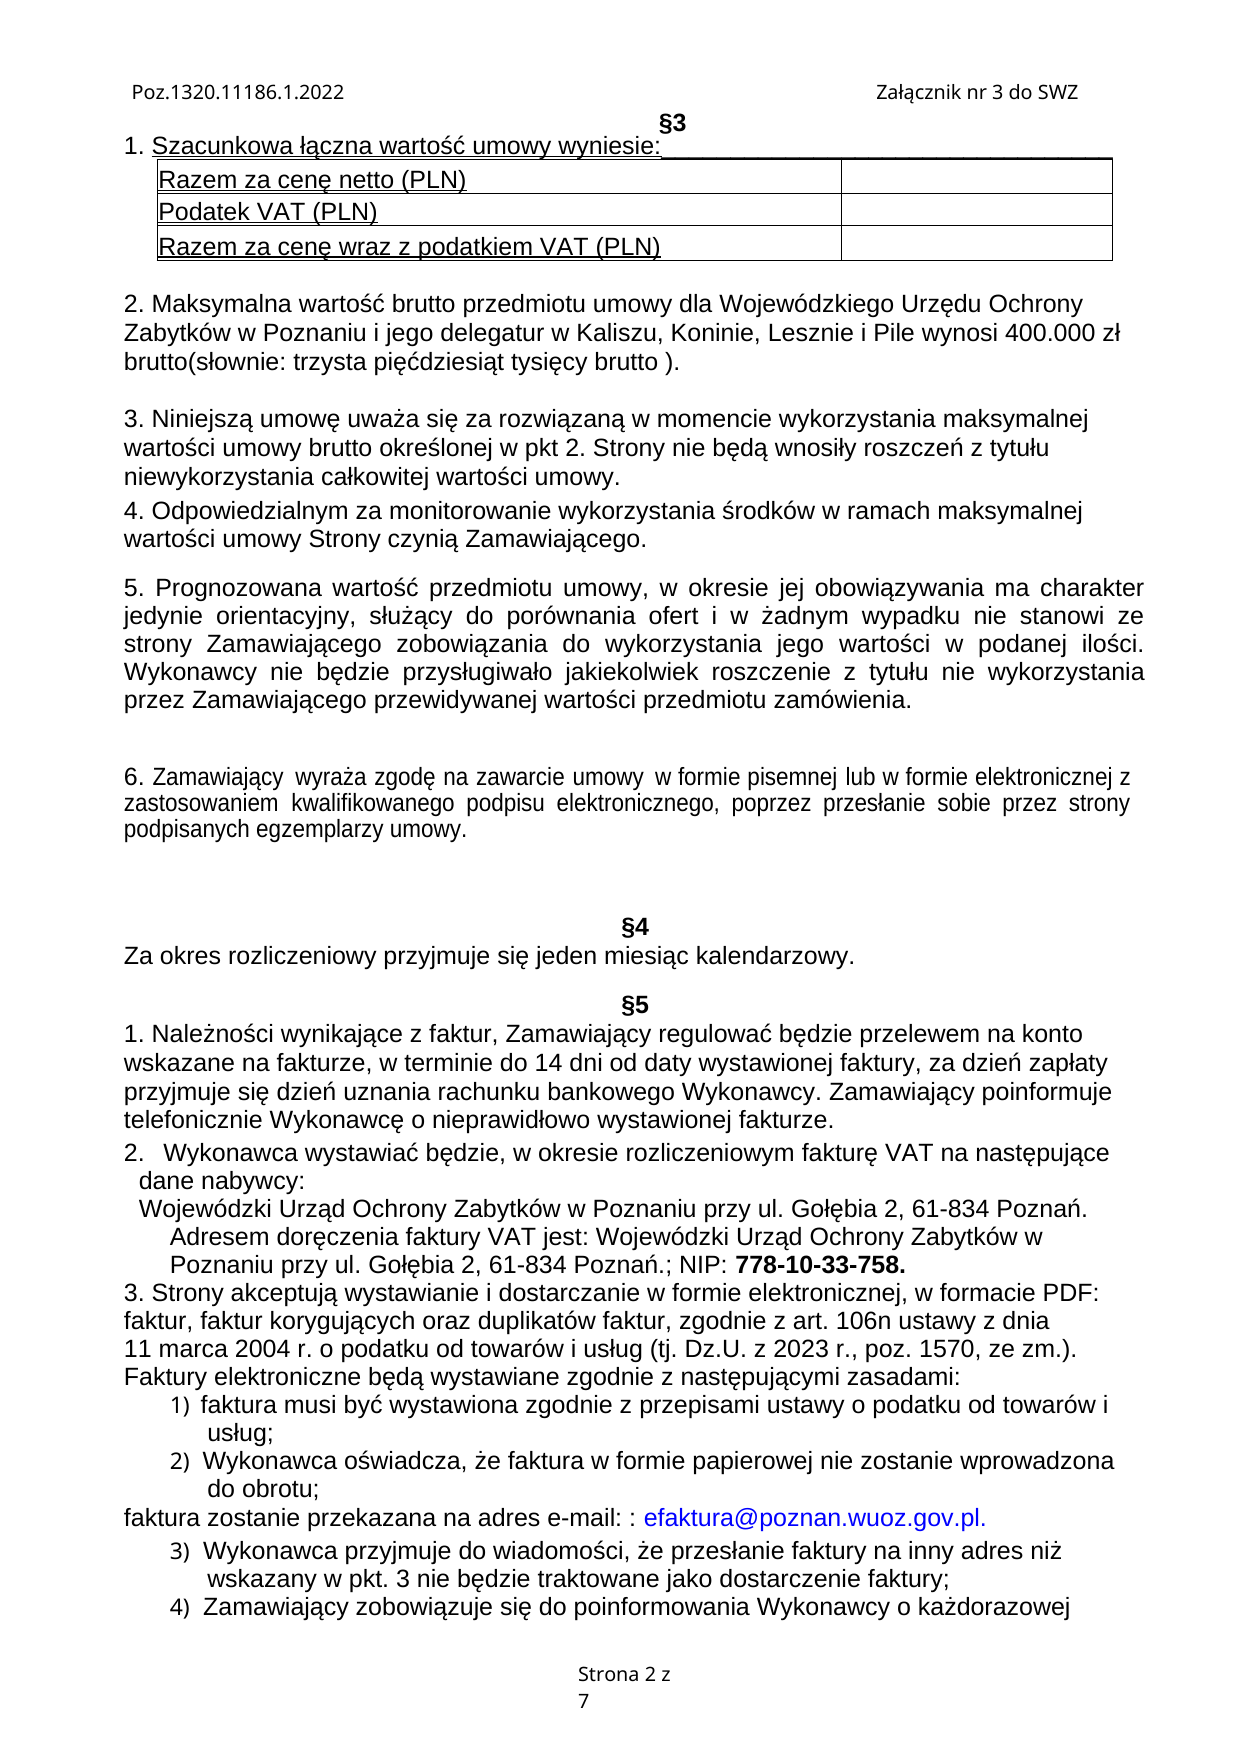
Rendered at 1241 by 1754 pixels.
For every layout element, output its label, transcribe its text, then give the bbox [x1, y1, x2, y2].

list faktura musi być wystawiona zgodnie z przepisami ustawy o podatku od towarów i usług; [169, 1391, 1146, 1447]
text Wojewódzki Urząd Ochrony Zabytków w Poznaniu przy ul. Gołębia 2, 61-834 Poznań. Adresem doręczenia faktury VAT jest: Wojewódzki Urząd Ochrony Zabytków w Poznaniu przy ul. Gołębia 2, 61-834 Poznań.; NIP: 778-10-33-758. [138, 1195, 1146, 1279]
table_cell [842, 194, 1112, 225]
text 4. Odpowiedzialnym za monitorowanie wykorzystania środków w ramach maksymalnej wartości umowy Strony czynią Zamawiającego. [124, 496, 1146, 553]
table_cell [842, 226, 1112, 259]
text 3. Niniejszą umowę uważa się za rozwiązaną w momencie wykorzystania maksymalnej wartości umowy brutto określonej w pkt 2. Strony nie będą wnosiły roszczeń z tytułu niewykorzystania całkowitej wartości umowy. [124, 404, 1146, 491]
table_header Razem za cenę netto (PLN) [158, 160, 841, 193]
text 3. Strony akceptują wystawianie i dostarczanie w formie elektronicznej, w formacie PDF: faktur, faktur korygujących oraz duplikatów faktur, zgodnie z art. 106n ustawy z dnia [124, 1279, 1146, 1335]
text faktura zostanie przekazana na adres e-mail: : efaktura@poznan.wuoz.gov.pl. [124, 1503, 1146, 1532]
text 1. Szacunkowa łączna wartość umowy wyniesie: [124, 136, 1146, 159]
list Wykonawca przyjmuje do wiadomości, że przesłanie faktury na inny adres niż wskazany w pkt. 3 nie będzie traktowane jako dostarczenie faktury; [169, 1537, 1146, 1593]
text Faktury elektroniczne będą wystawiane zgodnie z następującymi zasadami: [124, 1363, 1146, 1391]
text §4 [124, 913, 1146, 941]
list §3 [199, 107, 1146, 136]
text 2. Maksymalna wartość brutto przedmiotu umowy dla Wojewódzkiego Urzędu Ochrony Zabytków w Poznaniu i jego delegatur w Kaliszu, Koninie, Lesznie i Pile wynosi 400.000 zł brutto(słownie: trzysta pięćdziesiąt tysięcy brutto ). [124, 289, 1146, 376]
list Wykonawca oświadcza, że faktura w formie papierowej nie zostanie wprowadzona do obrotu; [169, 1447, 1146, 1503]
text 11 marca 2004 r. o podatku od towarów i usług (tj. Dz.U. z 2023 r., poz. 1570, ze zm.). [124, 1335, 1146, 1363]
list Wykonawca wystawiać będzie, w okresie rozliczeniowym fakturę VAT na następujące dane nabywcy: [124, 1139, 1146, 1195]
text 1. Należności wynikające z faktur, Zamawiający regulować będzie przelewem na konto wskazane na fakturze, w terminie do 14 dni od daty wystawionej faktury, za dzień zapłaty przyjmuje się dzień uznania rachunku bankowego Wykonawcy. Zamawiający poinformuje telefonicznie Wykonawcę o nieprawidłowo wystawionej fakturze. [124, 1019, 1146, 1134]
text Za okres rozliczeniowy przyjmuje się jeden miesiąc kalendarzowy. [124, 941, 1146, 970]
text 5. Prognozowana wartość przedmiotu umowy, w okresie jej obowiązywania ma charakter jedynie orientacyjny, służący do porównania ofert i w żadnym wypadku nie stanowi ze strony Zamawiającego zobowiązania do wykorzystania jego wartości w podanej ilości. Wykonawcy nie będzie przysługiwało jakiekolwiek roszczenie z tytułu nie wykorzystania przez Zamawiającego przewidywanej wartości przedmiotu zamówienia. [124, 574, 1146, 714]
table_cell Razem za cenę wraz z podatkiem VAT (PLN) [158, 226, 841, 259]
text 6. Zamawiający wyraża zgodę na zawarcie umowy w formie pisemnej lub w formie elektronicznej z zastosowaniem kwalifikowanego podpisu elektronicznego, poprzez przesłanie sobie przez strony podpisanych egzemplarzy umowy. [124, 764, 1132, 843]
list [169, 1593, 1146, 1621]
table_cell Podatek VAT (PLN) [158, 194, 841, 225]
table_header [842, 160, 1112, 193]
text §5 [124, 991, 1146, 1019]
